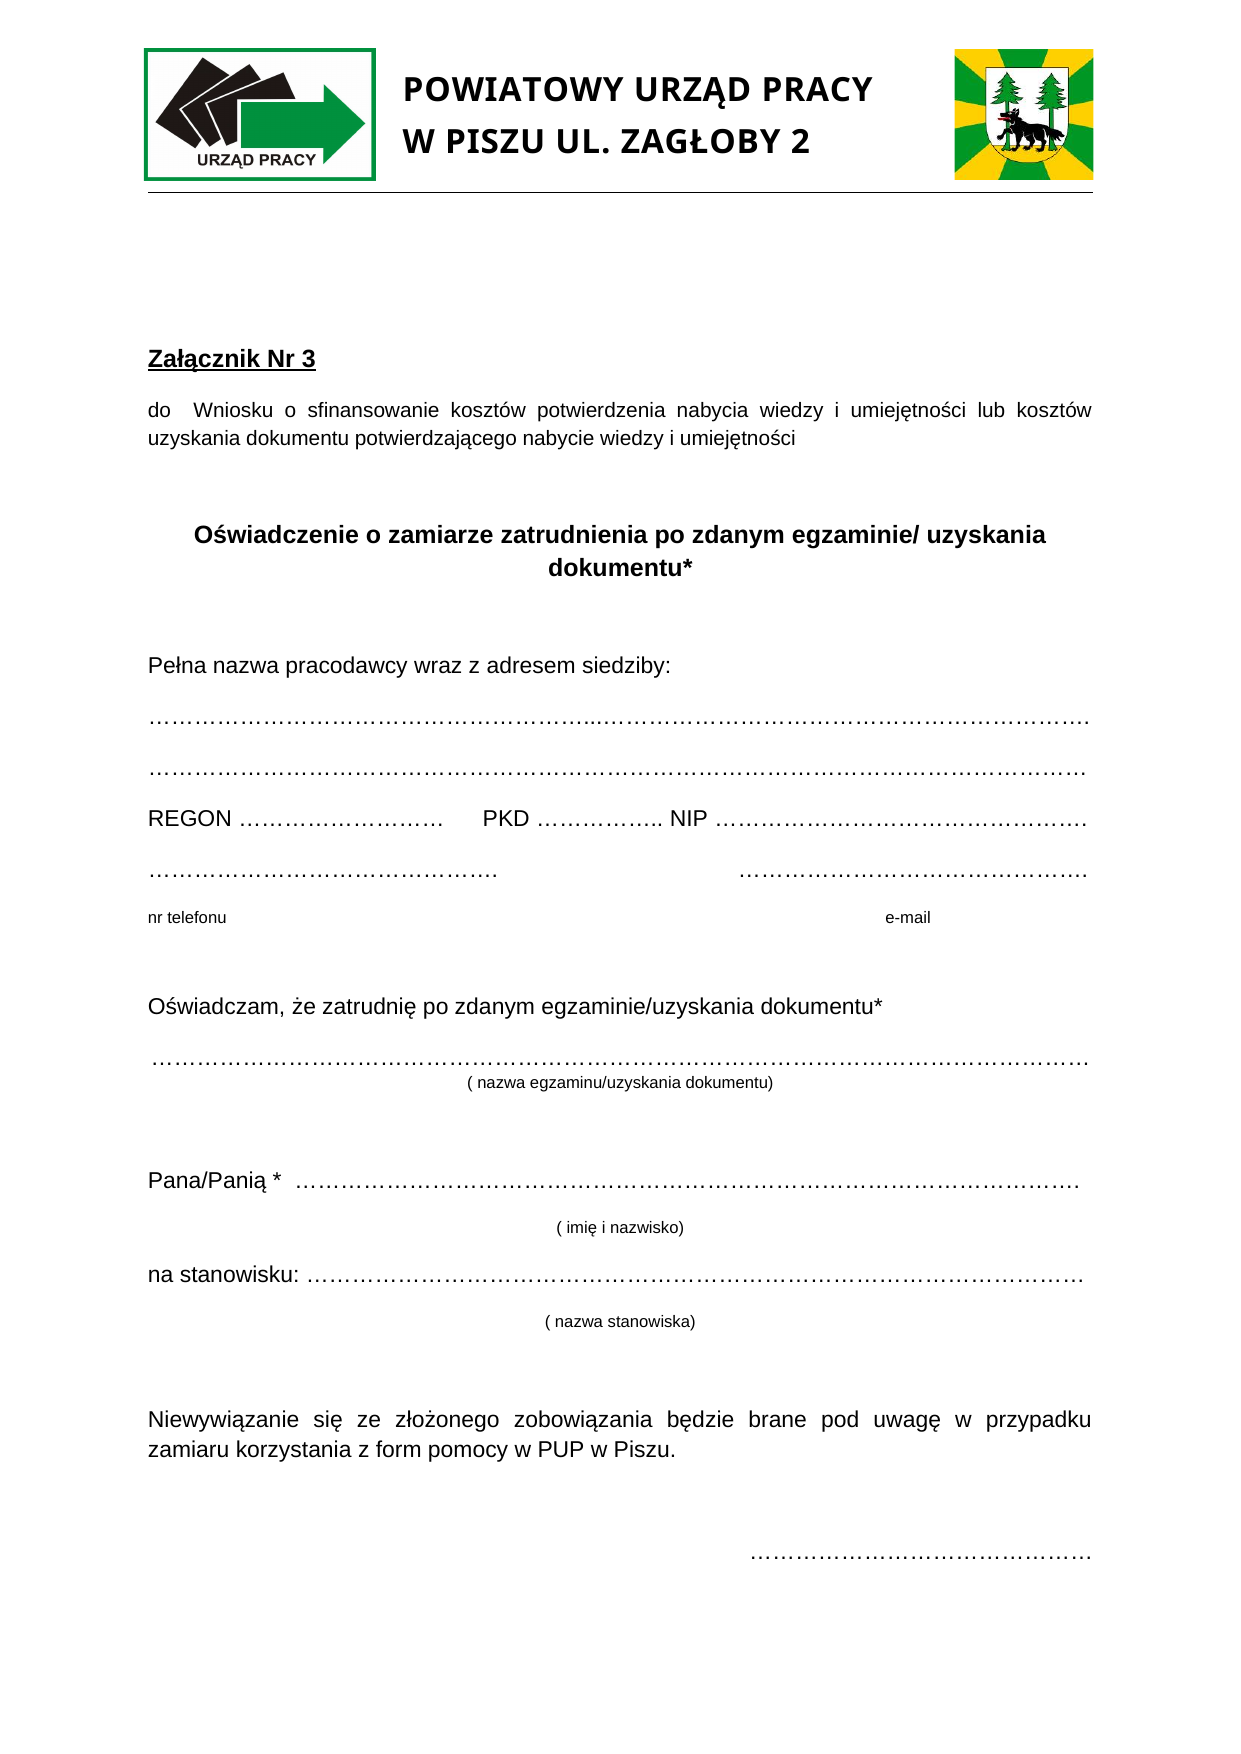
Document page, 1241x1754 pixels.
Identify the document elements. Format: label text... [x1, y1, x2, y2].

text …………………………………………………………………………………………………………… [148, 754, 1093, 781]
text Pełna nazwa pracodawcy wraz z adresem siedziby: [148, 652, 1093, 678]
text ………………………………………. ………………………………………. [148, 856, 1093, 883]
text REGON ……………………… PKD …………….. NIP …………………………………………. [148, 805, 1093, 832]
text Pana/Panią * …………………………………………………………………………………………. [148, 1167, 1093, 1193]
text Oświadczam, że zatrudnię po zdanym egzaminie/uzyskania dokumentu* [148, 993, 1093, 1019]
text do Wniosku o sfinansowanie kosztów potwierdzenia nabycia wiedzy i umiejętności lub kosztów uzyskania dokumentu potwierdzającego nabycie wiedzy i umiejętności [148, 398, 1093, 450]
text ……………………………………………………………………………………………………………( nazwa egzaminu/uzyskania dokumentu) [148, 1044, 1093, 1092]
text Załącznik Nr 3 [148, 344, 1093, 373]
text ……………………………………… [148, 1538, 1093, 1564]
text Oświadczenie o zamiarze zatrudnienia po zdanym egzaminie/ uzyskania dokumentu* [148, 520, 1093, 581]
text ( imię i nazwisko) [148, 1218, 1093, 1237]
text ( nazwa stanowiska) [148, 1312, 1093, 1331]
picture [954, 49, 1094, 180]
text …………………………………………………...………………………………………………………. [148, 703, 1093, 729]
text Niewywiązanie się ze złożonego zobowiązania będzie brane pod uwagę w przypadku zamiaru korzystania z form pomocy w PUP w Piszu. [148, 1406, 1093, 1462]
text na stanowisku: ………………………………………………………………………………………… [148, 1261, 1093, 1287]
text nr telefonu e-mail [148, 907, 1093, 927]
